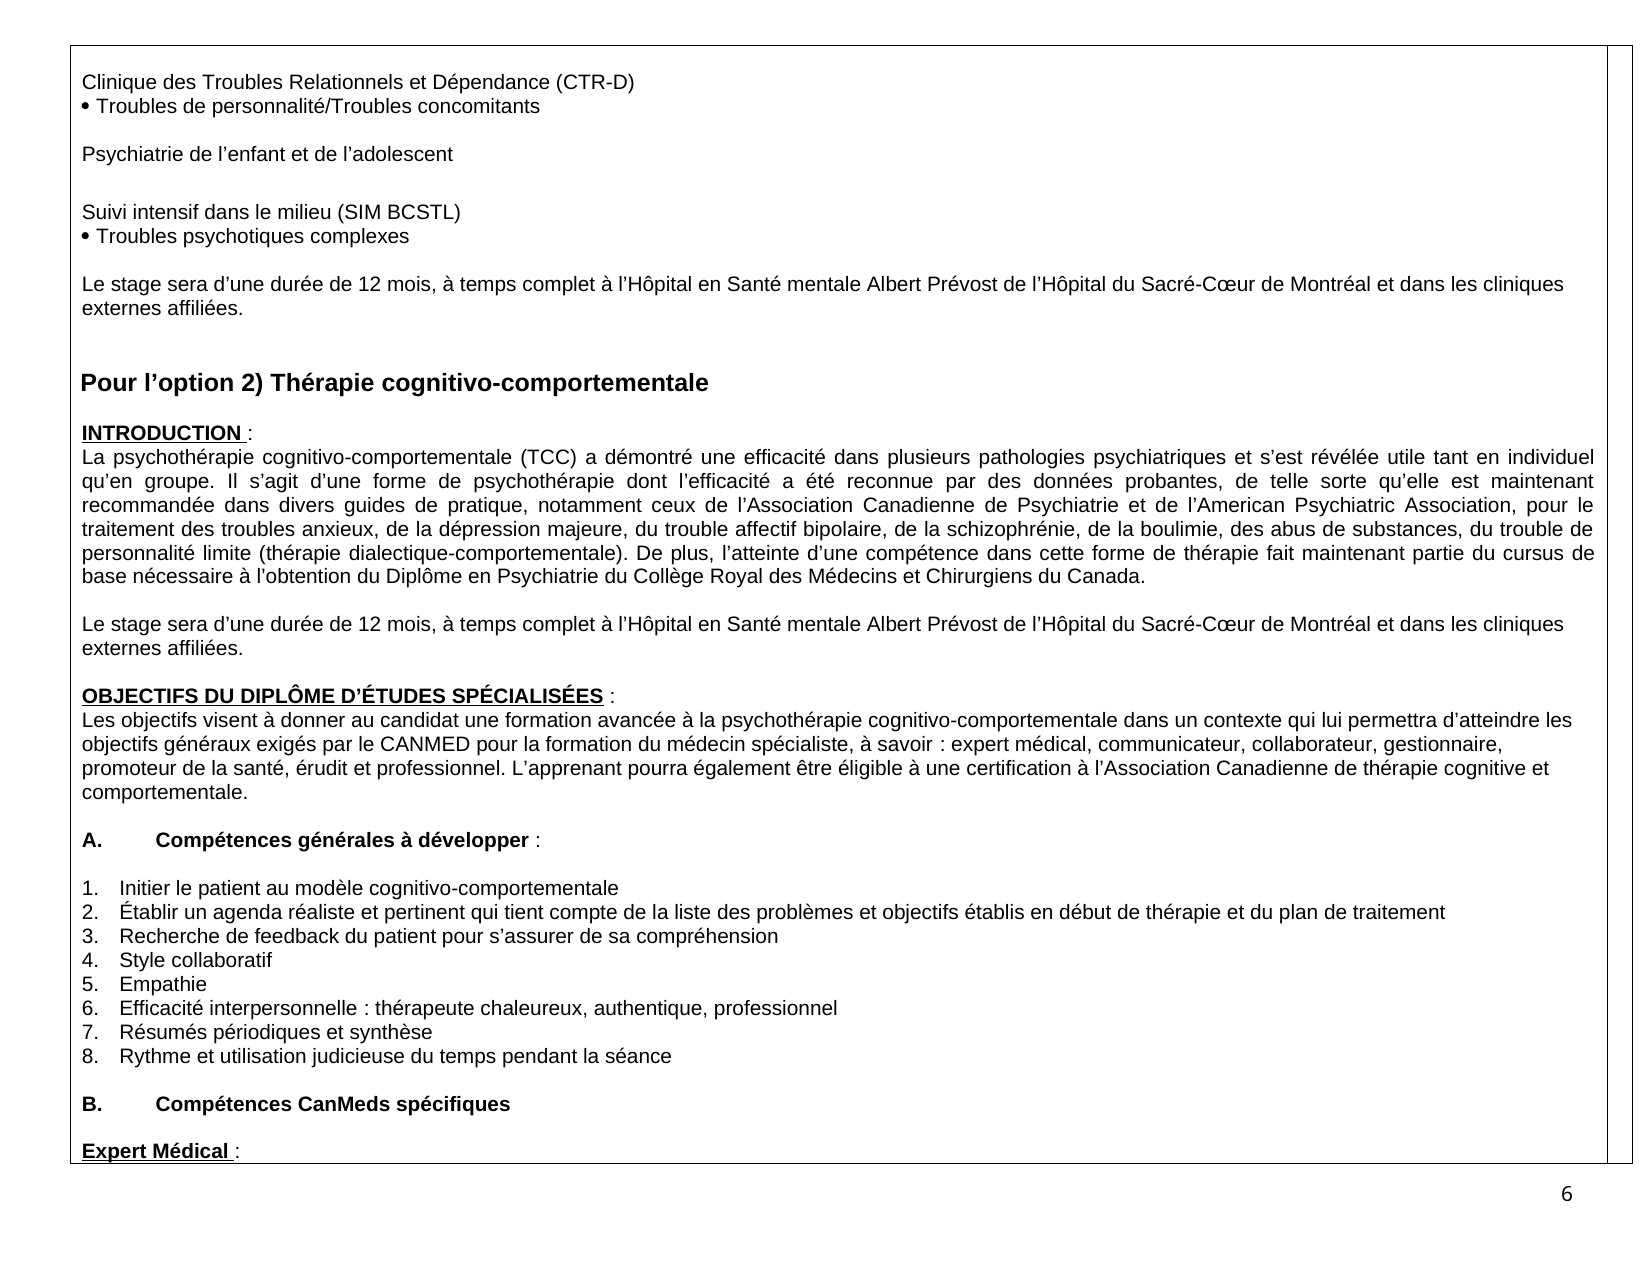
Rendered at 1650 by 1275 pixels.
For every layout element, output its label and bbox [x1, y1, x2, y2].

table_cell [71, 46, 1607, 1163]
